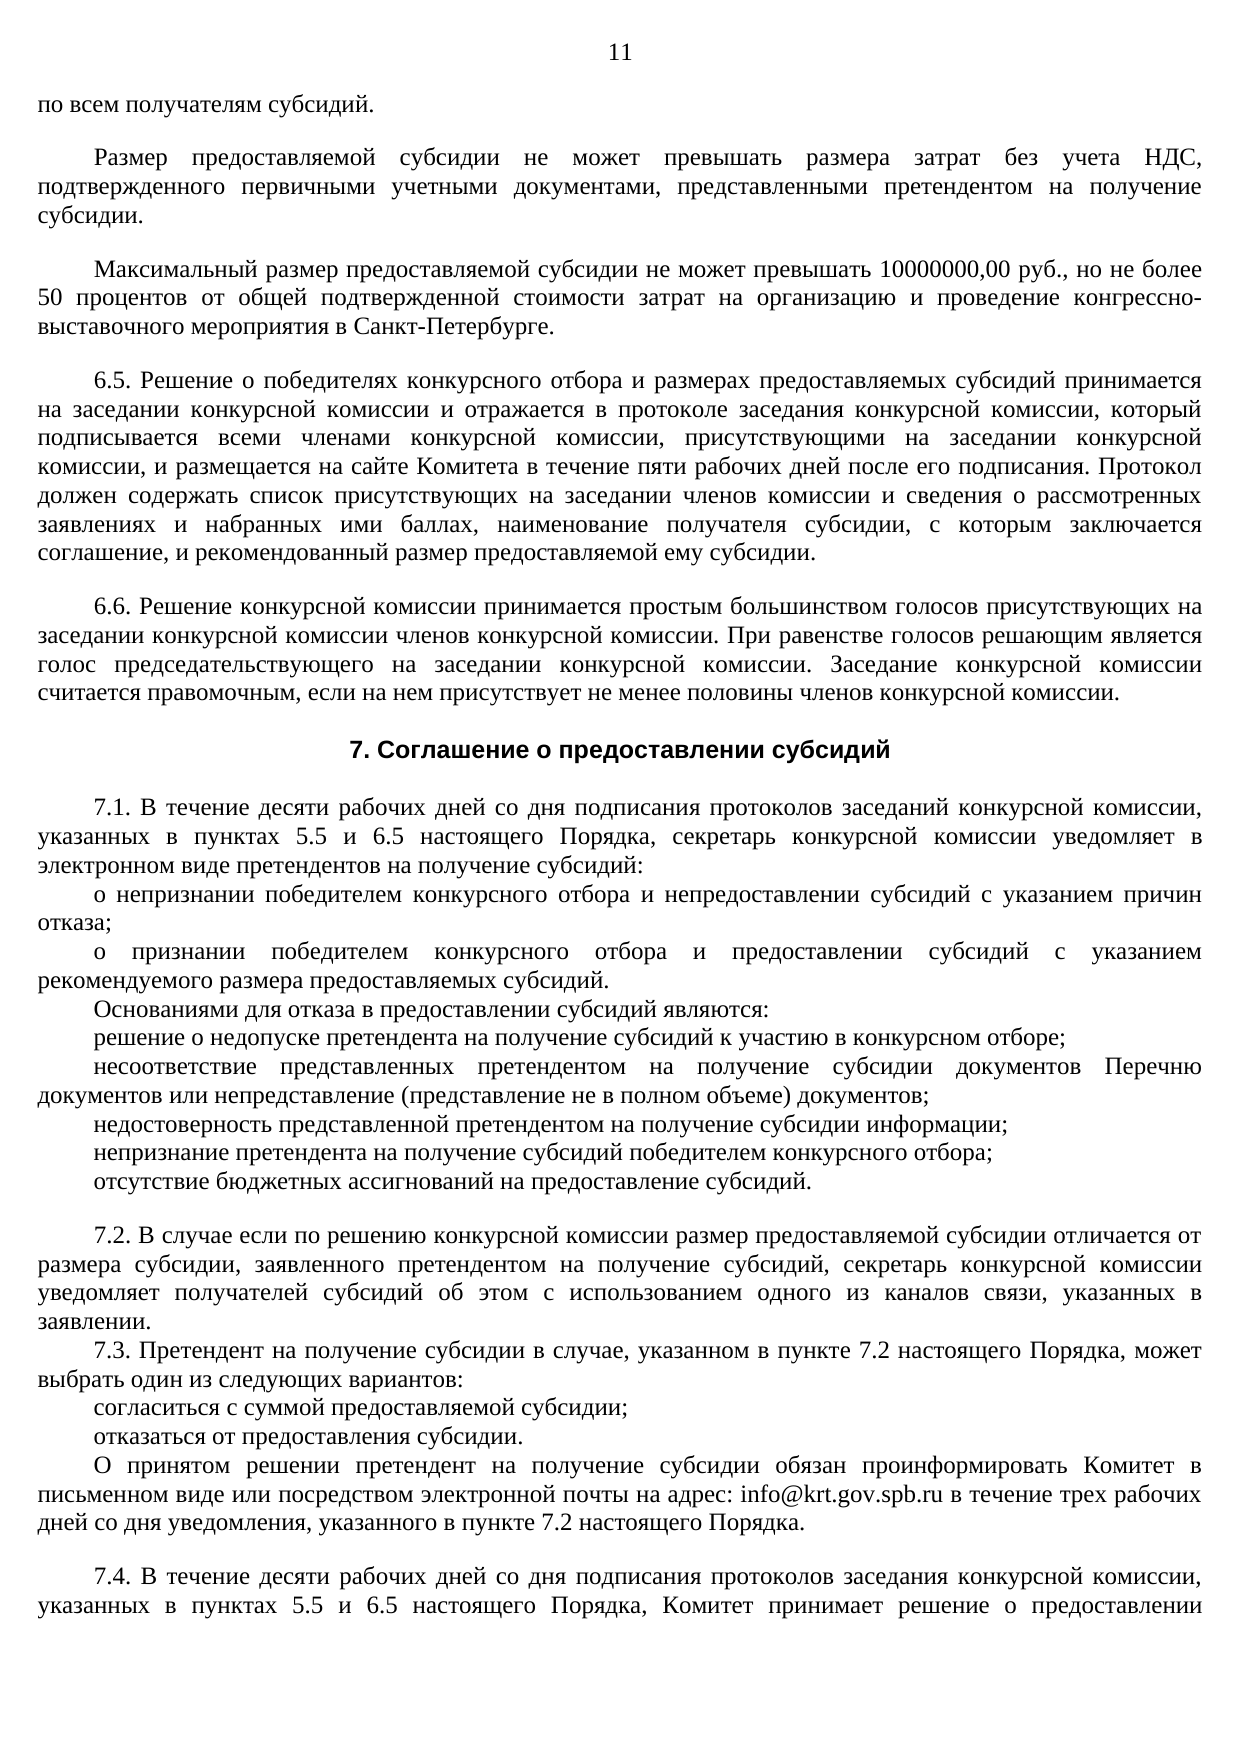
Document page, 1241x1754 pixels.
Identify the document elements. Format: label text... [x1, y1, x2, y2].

text 6.6. Решение конкурсной комиссии принимается простым большинством голосов присутствующих на заседании конкурсной комиссии членов конкурсной комиссии. При равенстве голосов решающим является голос председательствующего на заседании конкурсной комиссии. Заседание конкурсной комиссии считается правомочным, если на нем присутствует не менее половины членов конкурсной комиссии. [37, 591, 1203, 706]
text недостоверность представленной претендентом на получение субсидии информации; [37, 1109, 1203, 1137]
text 7.1. В течение десяти рабочих дней со дня подписания протоколов заседаний конкурсной комиссии, указанных в пунктах 5.5 и 6.5 настоящего Порядка, секретарь конкурсной комиссии уведомляет в электронном виде претендентов на получение субсидий: [37, 792, 1203, 879]
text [37, 89, 1203, 117]
text 6.5. Решение о победителях конкурсного отбора и размерах предоставляемых субсидий принимается на заседании конкурсной комиссии и отражается в протоколе заседания конкурсной комиссии, который подписывается всеми членами конкурсной комиссии, присутствующими на заседании конкурсной комиссии, и размещается на сайте Комитета в течение пяти рабочих дней после его подписания. Протокол должен содержать список присутствующих на заседании членов комиссии и сведения о рассмотренных заявлениях и набранных ими баллах, наименование получателя субсидии, с которым заключается соглашение, и рекомендованный размер предоставляемой ему субсидии. [37, 365, 1203, 566]
text непризнание претендента на получение субсидий победителем конкурсного отбора; [37, 1137, 1203, 1166]
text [37, 1561, 1203, 1619]
text о непризнании победителем конкурсного отбора и непредоставлении субсидий с указанием причин отказа; [37, 879, 1203, 936]
text О принятом решении претендент на получение субсидии обязан проинформировать Комитет в письменном виде или посредством электронной почты на адрес: info@krt.gov.spb.ru в течение трех рабочих дней со дня уведомления, указанного в пункте 7.2 настоящего Порядка. [37, 1450, 1203, 1536]
text Размер предоставляемой субсидии не может превышать размера затрат без учета НДС, подтвержденного первичными учетными документами, представленными претендентом на получение субсидии. [37, 142, 1203, 229]
text 7.3. Претендент на получение субсидии в случае, указанном в пункте 7.2 настоящего Порядка, может выбрать один из следующих вариантов: [37, 1335, 1203, 1392]
text Основаниями для отказа в предоставлении субсидий являются: [37, 994, 1203, 1022]
text 7.2. В случае если по решению конкурсной комиссии размер предоставляемой субсидии отличается от размера субсидии, заявленного претендентом на получение субсидий, секретарь конкурсной комиссии уведомляет получателей субсидий об этом с использованием одного из каналов связи, указанных в заявлении. [37, 1220, 1203, 1335]
text отсутствие бюджетных ассигнований на предоставление субсидий. [37, 1166, 1203, 1195]
text о признании победителем конкурсного отбора и предоставлении субсидий с указанием рекомендуемого размера предоставляемых субсидий. [37, 936, 1203, 994]
text 7. Соглашение о предоставлении субсидий [37, 735, 1203, 764]
text согласиться с суммой предоставляемой субсидии; [37, 1392, 1203, 1421]
text решение о недопуске претендента на получение субсидий к участию в конкурсном отборе; [37, 1022, 1203, 1051]
text несоответствие представленных претендентом на получение субсидии документов Перечню документов или непредставление (представление не в полном объеме) документов; [37, 1051, 1203, 1109]
text Максимальный размер предоставляемой субсидии не может превышать 10000000,00 руб., но не более 50 процентов от общей подтвержденной стоимости затрат на организацию и проведение конгрессно-выставочного мероприятия в Санкт-Петербурге. [37, 254, 1203, 340]
text отказаться от предоставления субсидии. [37, 1421, 1203, 1450]
